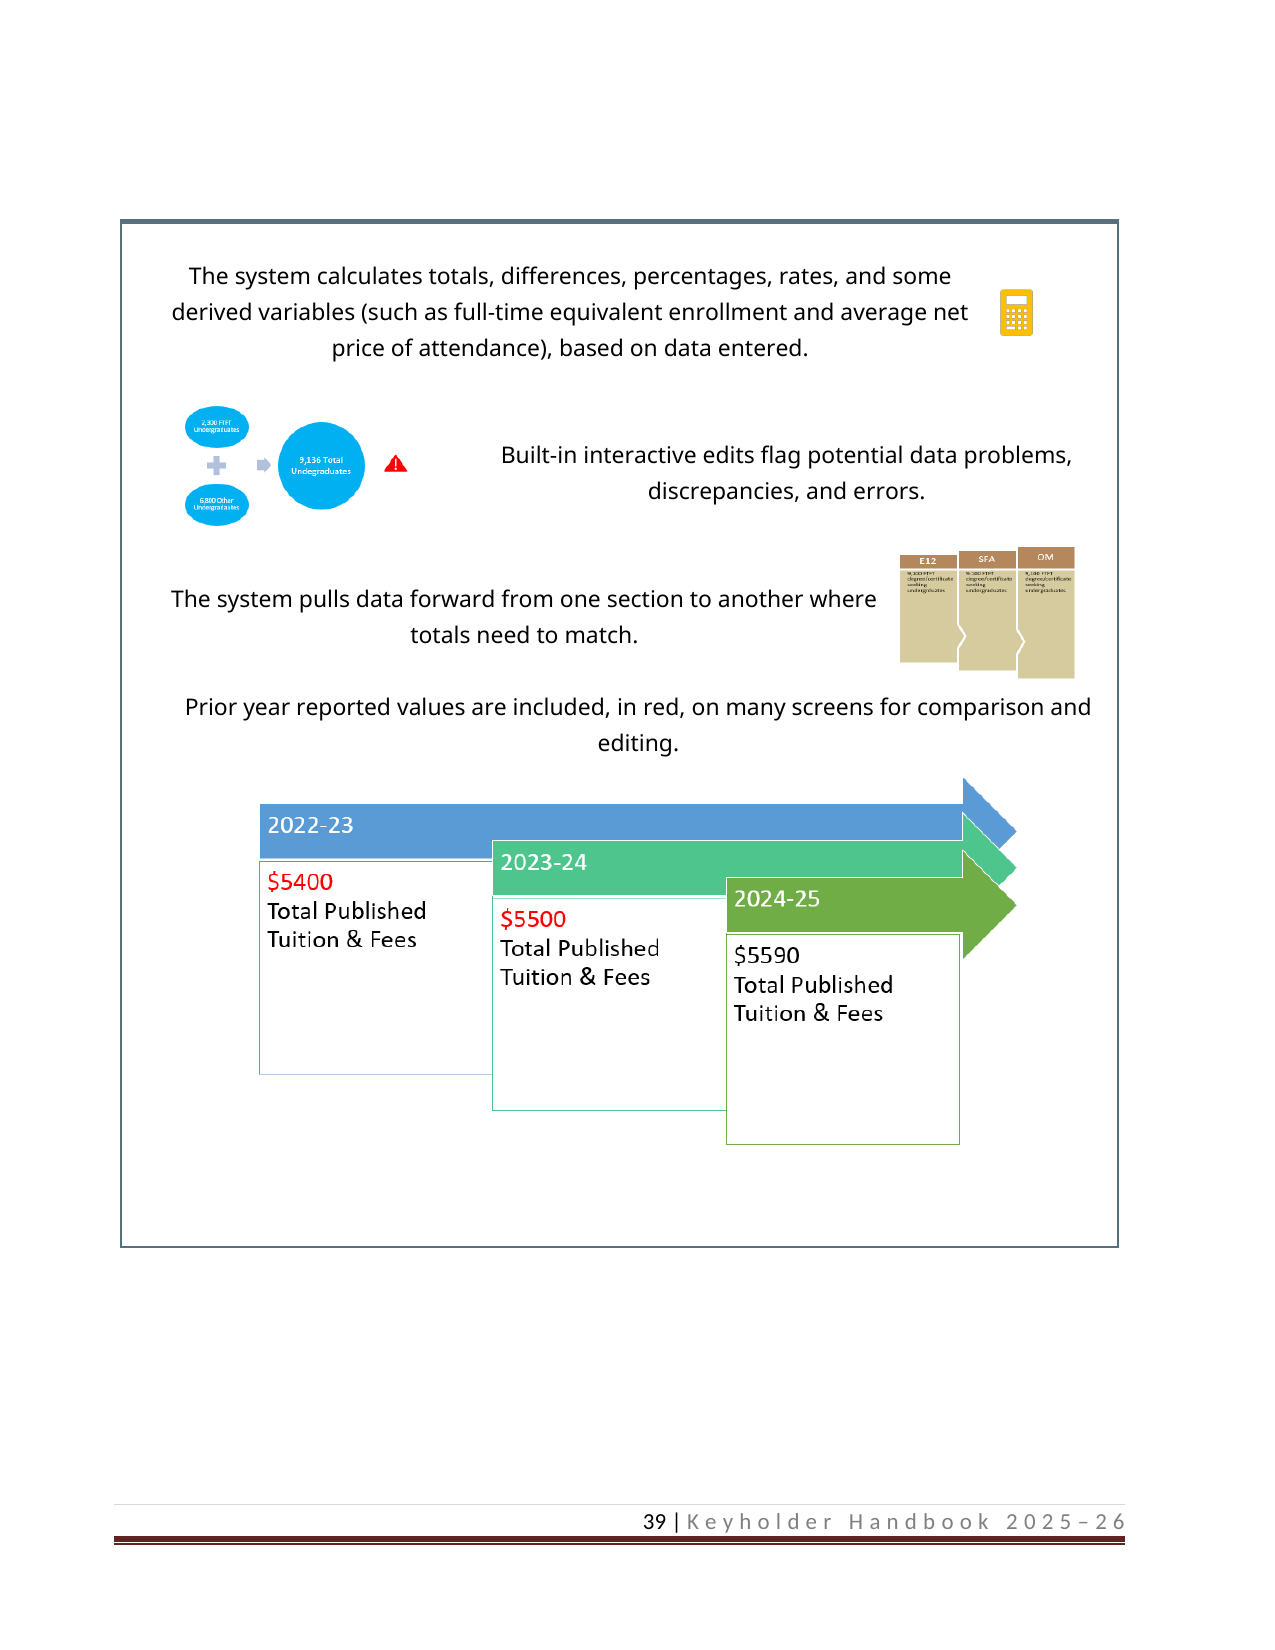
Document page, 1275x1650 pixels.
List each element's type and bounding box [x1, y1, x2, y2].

picture [897, 536, 1079, 680]
picture [989, 285, 1044, 340]
table_cell [122, 224, 1117, 1246]
picture [169, 402, 410, 531]
picture [247, 762, 1030, 1171]
